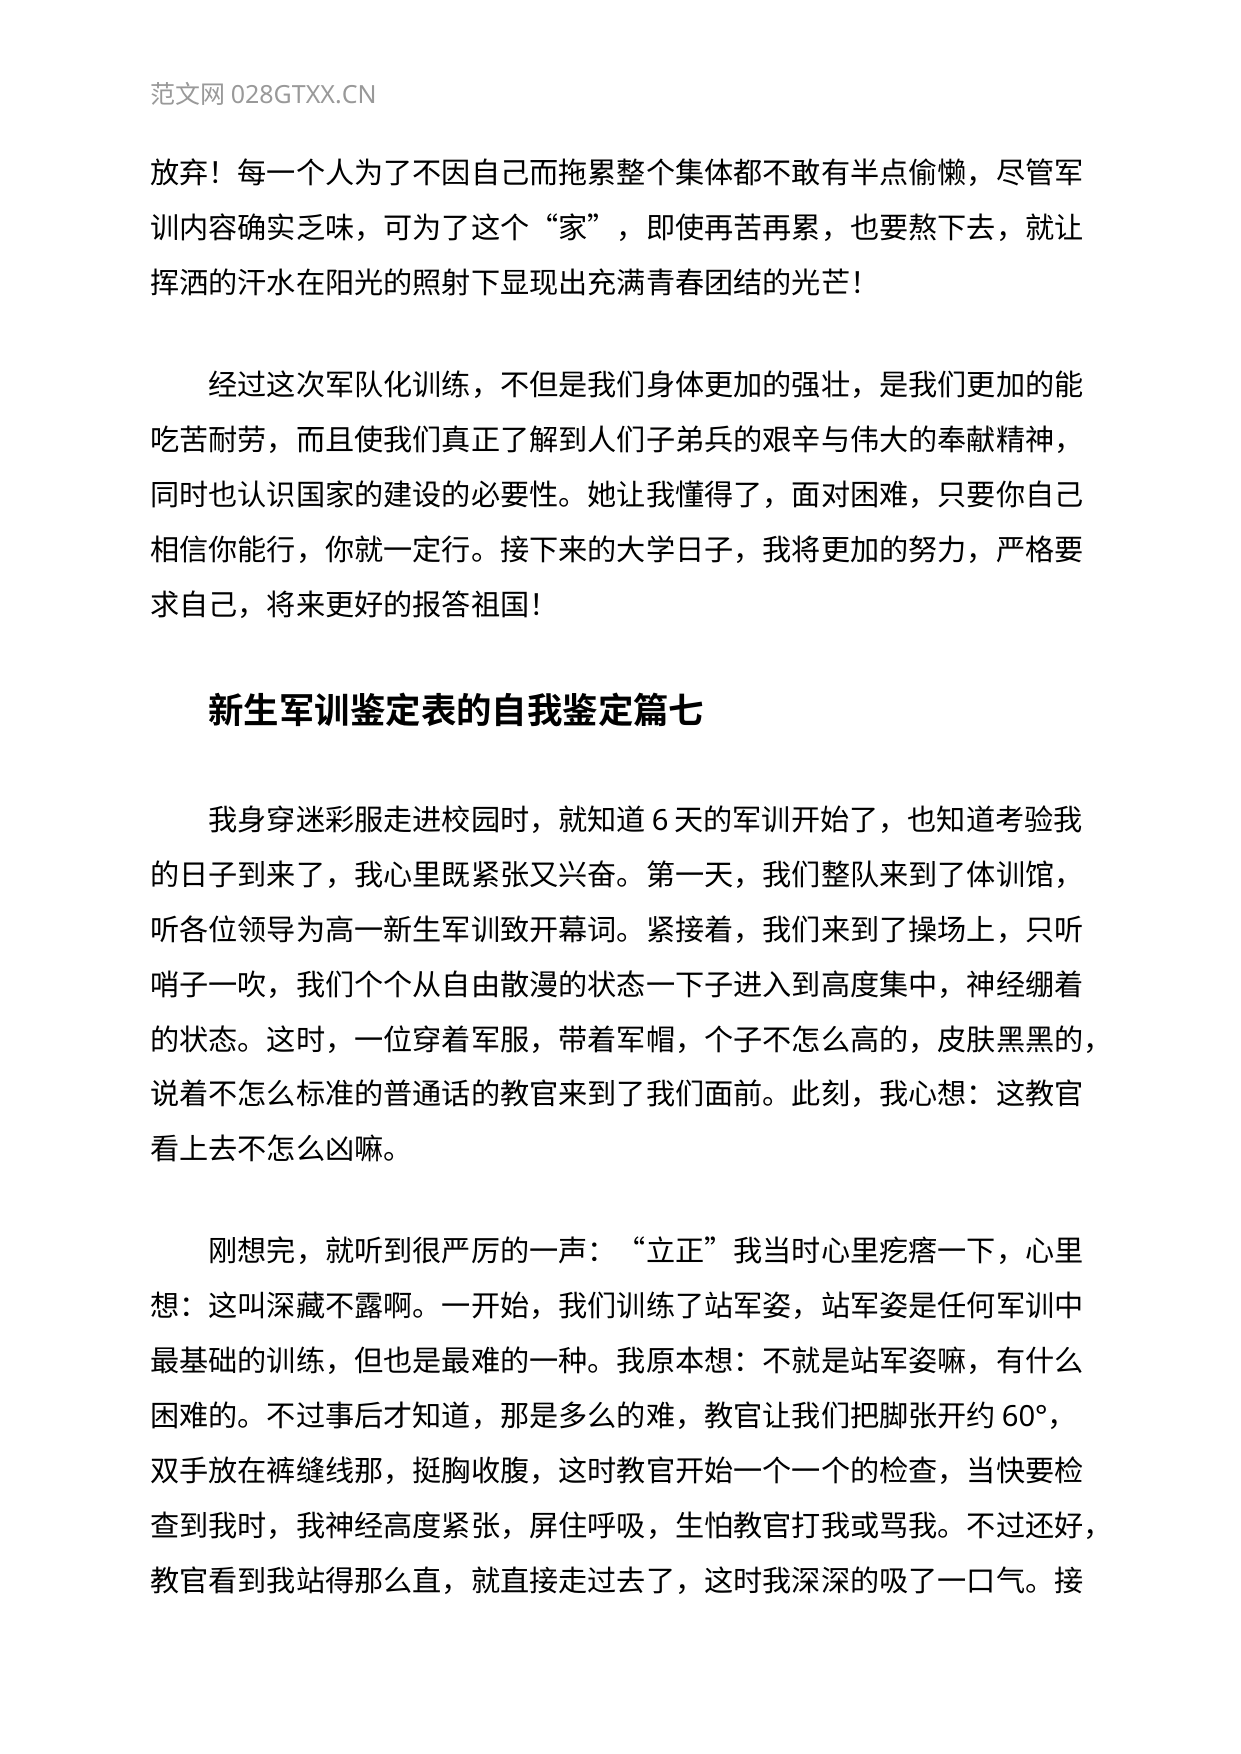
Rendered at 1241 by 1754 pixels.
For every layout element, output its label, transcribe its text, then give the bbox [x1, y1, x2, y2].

text 我身穿迷彩服走进校园时，就知道6天的军训开始了，也知道考验我的日子到来了，我心里既紧张又兴奋。第一天，我们整队来到了体训馆，听各位领导为高一新生军训致开幕词。紧接着，我们来到了操场上，只听哨子一吹，我们个个从自由散漫的状态一下子进入到高度集中，神经绷着的状态。这时，一位穿着军服，带着军帽，个子不怎么高的，皮肤黑黑的，说着不怎么标准的普通话的教官来到了我们面前。此刻，我心想：这教官看上去不怎么凶嘛。 [150, 796, 1090, 1168]
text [150, 150, 1090, 302]
text 新生军训鉴定表的自我鉴定篇七 [150, 683, 1090, 734]
text 经过这次军队化训练，不但是我们身体更加的强壮，是我们更加的能吃苦耐劳，而且使我们真正了解到人们子弟兵的艰辛与伟大的奉献精神，同时也认识国家的建设的必要性。她让我懂得了，面对困难，只要你自己相信你能行，你就一定行。接下来的大学日子，我将更加的努力，严格要求自己，将来更好的报答祖国！ [150, 362, 1090, 623]
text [150, 1228, 1090, 1599]
